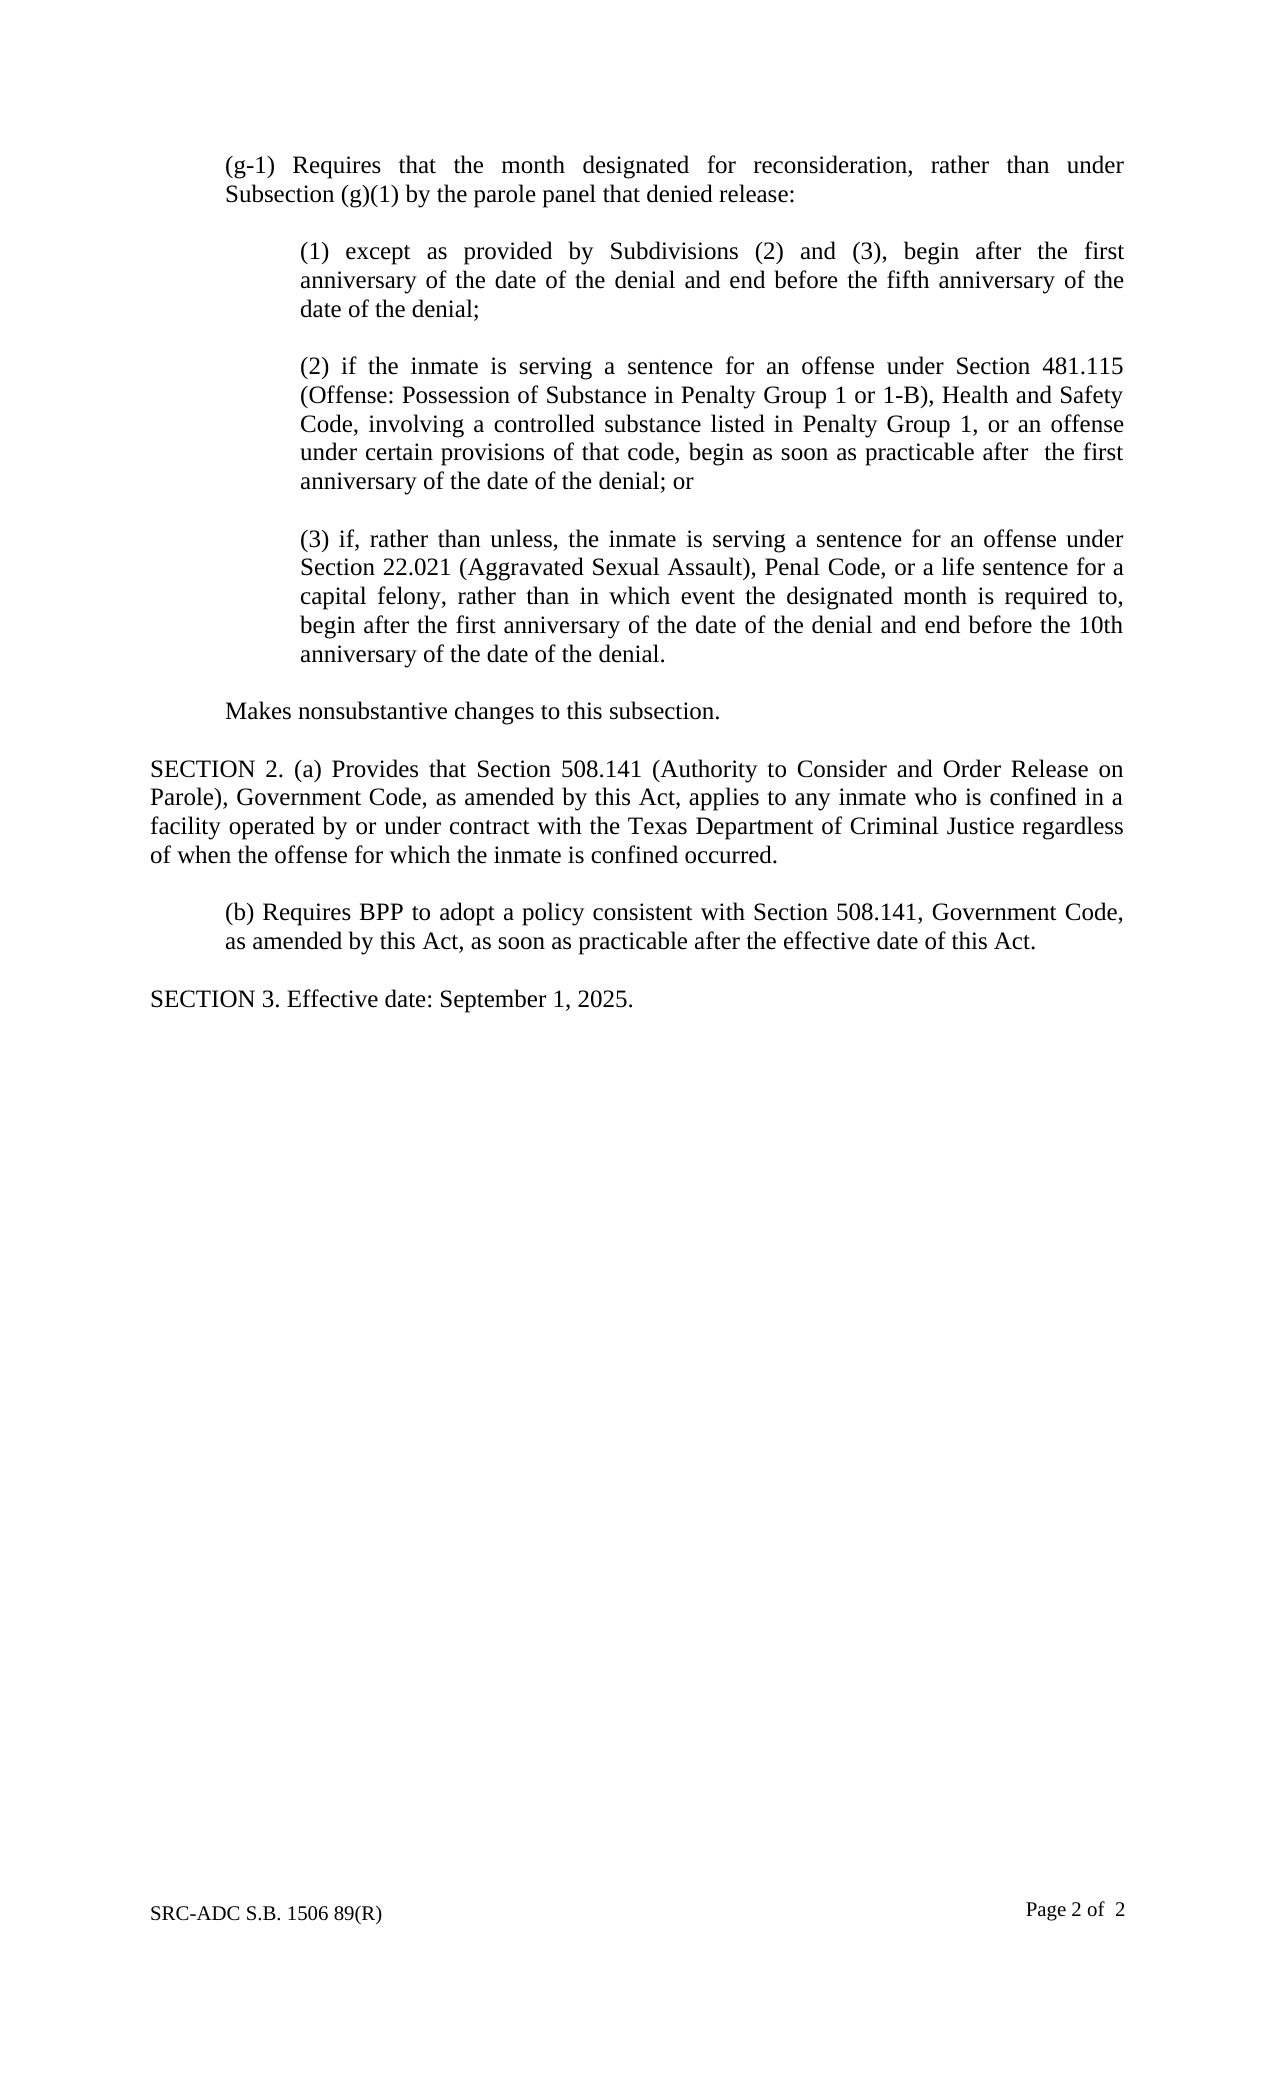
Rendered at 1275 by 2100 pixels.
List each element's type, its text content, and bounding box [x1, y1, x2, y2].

text (g-1) Requires that the month designated for reconsideration, rather than under Subsection (g)(1) by the parole panel that denied release: [225, 150, 1125, 207]
text (2) if the inmate is serving a sentence for an offense under Section 481.115 (Offense: Possession of Substance in Penalty Group 1 or 1-B), Health and Safety Code, involving a controlled substance listed in Penalty Group 1, or an offense under certain provisions of that code, begin as soon as practicable after the first anniversary of the date of the denial; or [300, 351, 1125, 495]
text SECTION 2. (a) Provides that Section 508.141 (Authority to Consider and Order Release on Parole), Government Code, as amended by this Act, applies to any inmate who is confined in a facility operated by or under contract with the Texas Department of Criminal Justice regardless of when the offense for which the inmate is confined occurred. [150, 754, 1125, 869]
text (b) Requires BPP to adopt a policy consistent with Section 508.141, Government Code, as amended by this Act, as soon as practicable after the effective date of this Act. [225, 897, 1125, 955]
text SECTION 3. Effective date: September 1, 2025. [150, 984, 1125, 1012]
text Makes nonsubstantive changes to this subsection. [225, 696, 1125, 725]
text (1) except as provided by Subdivisions (2) and (3), begin after the first anniversary of the date of the denial and end before the fifth anniversary of the date of the denial; [300, 236, 1125, 322]
text (3) if, rather than unless, the inmate is serving a sentence for an offense under Section 22.021 (Aggravated Sexual Assault), Penal Code, or a life sentence for a capital felony, rather than in which event the designated month is required to, begin after the first anniversary of the date of the denial and end before the 10th anniversary of the date of the denial. [300, 524, 1125, 667]
